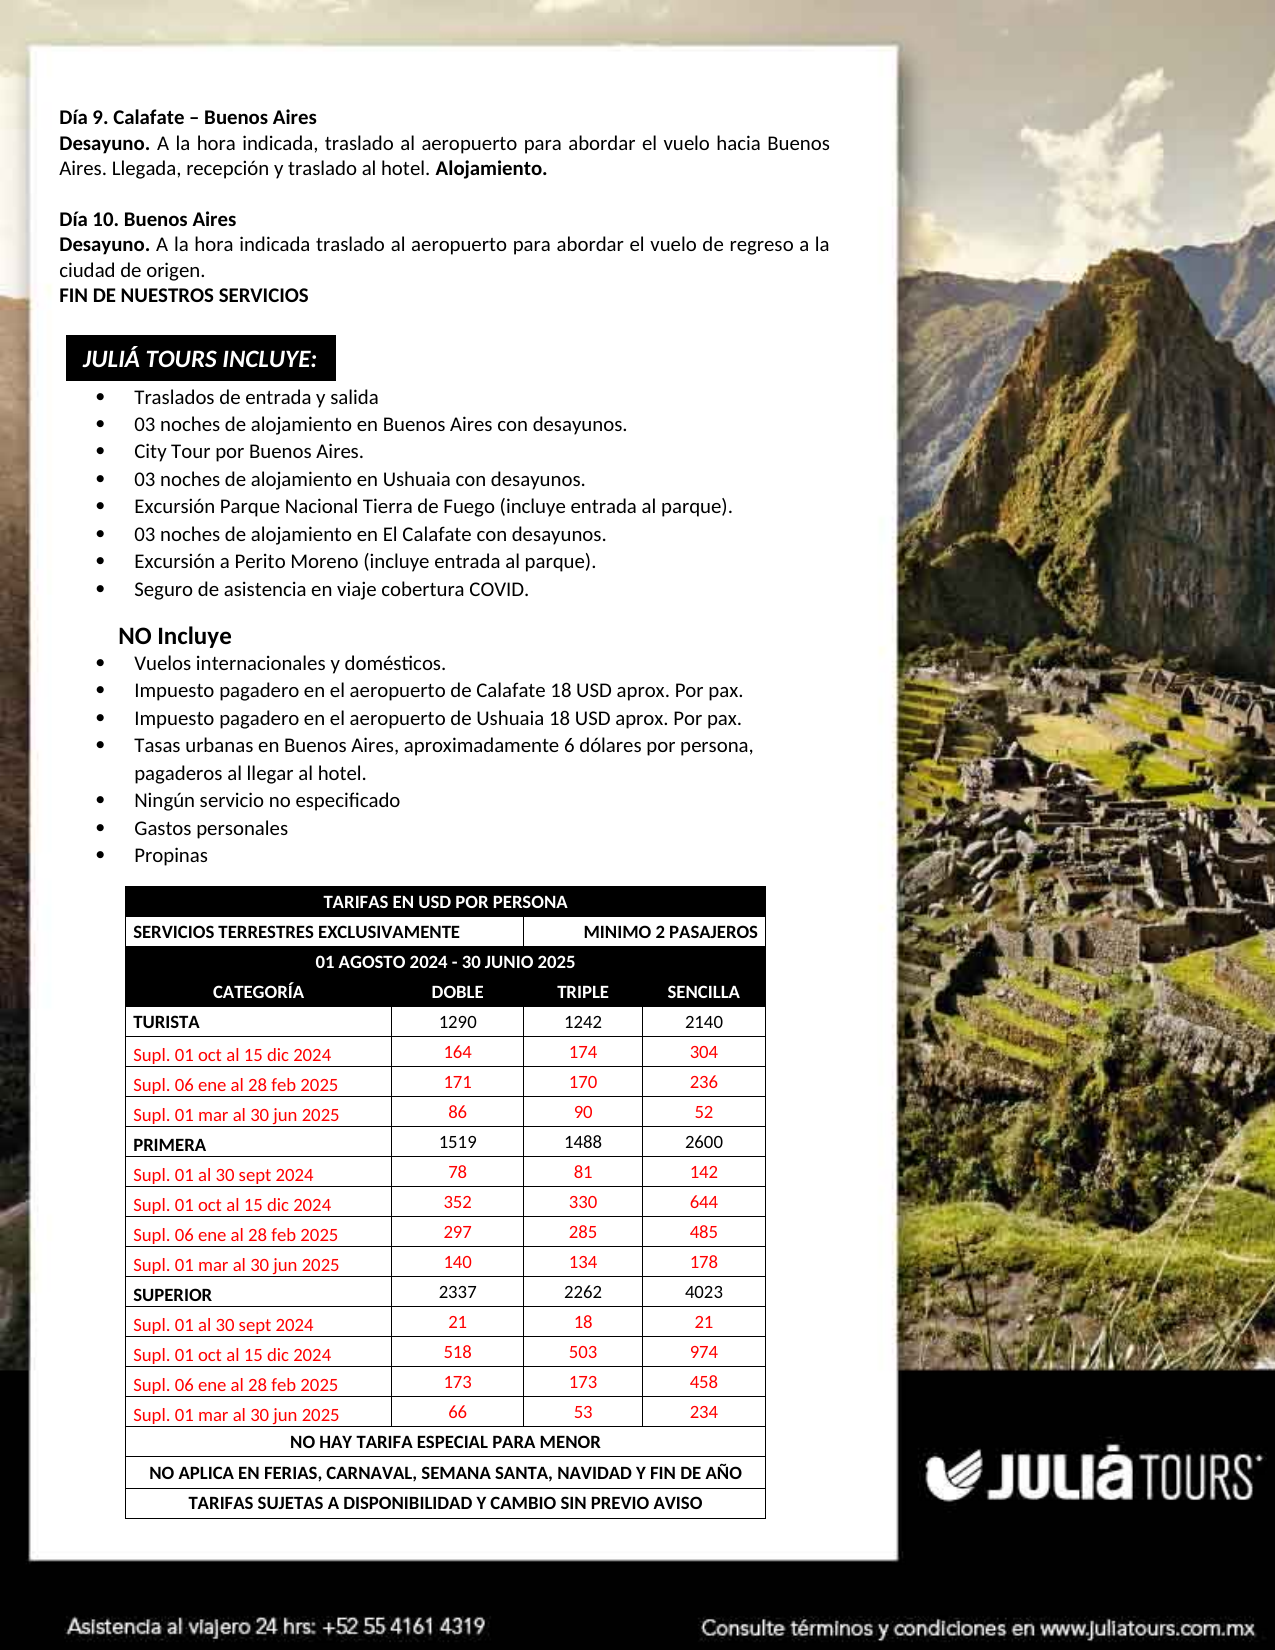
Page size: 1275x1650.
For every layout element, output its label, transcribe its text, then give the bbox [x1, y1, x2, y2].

list Ningún servicio no especificado [97, 787, 832, 813]
table_cell 330 [524, 1187, 642, 1216]
table_cell TURISTA [126, 1007, 391, 1036]
list Impuesto pagadero en el aeropuerto de Ushuaia 18 USD aprox. Por pax. [97, 705, 832, 731]
table_cell 2600 [643, 1127, 765, 1156]
table_cell Supl. 01 mar al 30 jun 2025 [126, 1097, 391, 1126]
table_cell 21 [392, 1307, 523, 1336]
table_cell 01 AGOSTO 2024 - 30 JUNIO 2025 [126, 947, 765, 976]
table_cell 1242 [524, 1007, 642, 1036]
table_cell SUPERIOR [126, 1277, 322, 1306]
table_cell 458 [643, 1367, 765, 1396]
table_cell PRIMERA [126, 1127, 322, 1156]
table_cell Supl. 01 mar al 30 jun 2025 [126, 1247, 391, 1276]
table_cell 1488 [524, 1127, 642, 1156]
list Vuelos internacionales y domésticos. [97, 650, 832, 676]
table_cell 21 [643, 1307, 765, 1336]
table_cell 90 [524, 1097, 642, 1126]
table_cell Supl. 06 ene al 28 feb 2025 [126, 1367, 391, 1396]
table_cell 174 [524, 1037, 642, 1066]
list Gastos personales [97, 815, 832, 840]
table_cell SERVICIOS TERRESTRES EXCLUSIVAMENTE [126, 917, 523, 946]
table_cell NO HAY TARIFA ESPECIAL PARA MENOR [126, 1427, 765, 1456]
table_cell 485 [643, 1217, 765, 1246]
table_cell 52 [643, 1097, 765, 1126]
table_cell 2140 [643, 1007, 765, 1036]
text FIN DE NUESTROS SERVICIOS [59, 282, 832, 308]
table_cell 81 [524, 1157, 642, 1186]
table_cell 352 [392, 1187, 523, 1216]
table_cell Supl. 01 mar al 30 jun 2025 [126, 1397, 391, 1426]
table_cell 142 [643, 1157, 765, 1186]
table_cell Supl. 06 ene al 28 feb 2025 [126, 1217, 391, 1246]
table_cell CATEGORÍA [126, 977, 391, 1006]
table_cell 297 [392, 1217, 523, 1246]
table_cell 285 [524, 1217, 642, 1246]
table_cell 140 [392, 1247, 523, 1276]
table_cell 66 [392, 1397, 523, 1426]
table_cell 78 [392, 1157, 523, 1186]
table_cell DOBLE [392, 977, 523, 1006]
table_cell 170 [524, 1067, 642, 1096]
table_cell TRIPLE [524, 977, 642, 1006]
table_cell 2262 [524, 1277, 642, 1306]
table_cell 234 [643, 1397, 765, 1426]
list Tasas urbanas en Buenos Aires, aproximadamente 6 dólares por persona, pagaderos al llegar al hotel. [97, 732, 832, 785]
table_cell [322, 1127, 391, 1156]
table_cell Supl. 01 al 30 sept 2024 [126, 1157, 391, 1186]
table_cell 134 [524, 1247, 642, 1276]
table_cell 974 [643, 1337, 765, 1366]
table_cell 518 [392, 1337, 523, 1366]
list 03 noches de alojamiento en Ushuaia con desayunos. [97, 466, 832, 492]
table_header TARIFAS EN USD POR PERSONA [126, 887, 765, 916]
list Propinas [97, 842, 832, 867]
table_cell 171 [392, 1067, 523, 1096]
table_cell SENCILLA [643, 977, 765, 1006]
table_cell Supl. 01 oct al 15 dic 2024 [126, 1037, 391, 1066]
list Seguro de asistencia en viaje cobertura COVID. [97, 576, 832, 601]
table_cell 173 [392, 1367, 523, 1396]
list Impuesto pagadero en el aeropuerto de Calafate 18 USD aprox. Por pax. [97, 678, 832, 703]
table_cell NO APLICA EN FERIAS, CARNAVAL, SEMANA SANTA, NAVIDAD Y FIN DE AÑO [126, 1457, 765, 1487]
table_cell 503 [524, 1337, 642, 1366]
text Desayuno. A la hora indicada traslado al aeropuerto para abordar el vuelo de regreso a la ciudad de origen. [59, 231, 832, 282]
table_cell 173 [524, 1367, 642, 1396]
text Día 10. Buenos Aires [59, 206, 832, 231]
table_cell 164 [392, 1037, 523, 1066]
table_cell MINIMO 2 PASAJEROS [524, 917, 765, 946]
table_cell 86 [392, 1097, 523, 1126]
text Día 9. Calafate – Buenos Aires [59, 104, 832, 130]
table_cell [322, 1277, 391, 1306]
list 03 noches de alojamiento en Buenos Aires con desayunos. [97, 411, 832, 437]
table_cell 4023 [643, 1277, 765, 1306]
list City Tour por Buenos Aires. [97, 439, 832, 464]
table_cell Supl. 01 oct al 15 dic 2024 [126, 1337, 391, 1366]
table_cell 18 [524, 1307, 642, 1336]
list Excursión Parque Nacional Tierra de Fuego (incluye entrada al parque). [97, 493, 832, 519]
table_cell 304 [643, 1037, 765, 1066]
table_cell 2337 [392, 1277, 523, 1306]
text NO Incluye [118, 620, 832, 650]
table_cell Supl. 06 ene al 28 feb 2025 [126, 1067, 391, 1096]
table_cell Supl. 01 oct al 15 dic 2024 [126, 1187, 391, 1216]
table_cell 178 [643, 1247, 765, 1276]
table_cell 1519 [392, 1127, 523, 1156]
picture [0, 0, 1275, 1650]
list Traslados de entrada y salida [97, 384, 832, 409]
table_cell 236 [643, 1067, 765, 1096]
table_cell 644 [643, 1187, 765, 1216]
table_cell TARIFAS SUJETAS A DISPONIBILIDAD Y CAMBIO SIN PREVIO AVISO [126, 1489, 765, 1517]
list 03 noches de alojamiento en El Calafate con desayunos. [97, 521, 832, 546]
table_cell 1290 [392, 1007, 523, 1036]
text Desayuno. A la hora indicada, traslado al aeropuerto para abordar el vuelo hacia Buenos Aires. Llegada, recepción y traslado al hotel. Alojamiento. [59, 130, 832, 181]
table_cell Supl. 01 al 30 sept 2024 [126, 1307, 391, 1336]
table_cell 53 [524, 1397, 642, 1426]
list Excursión a Perito Moreno (incluye entrada al parque). [97, 548, 832, 574]
